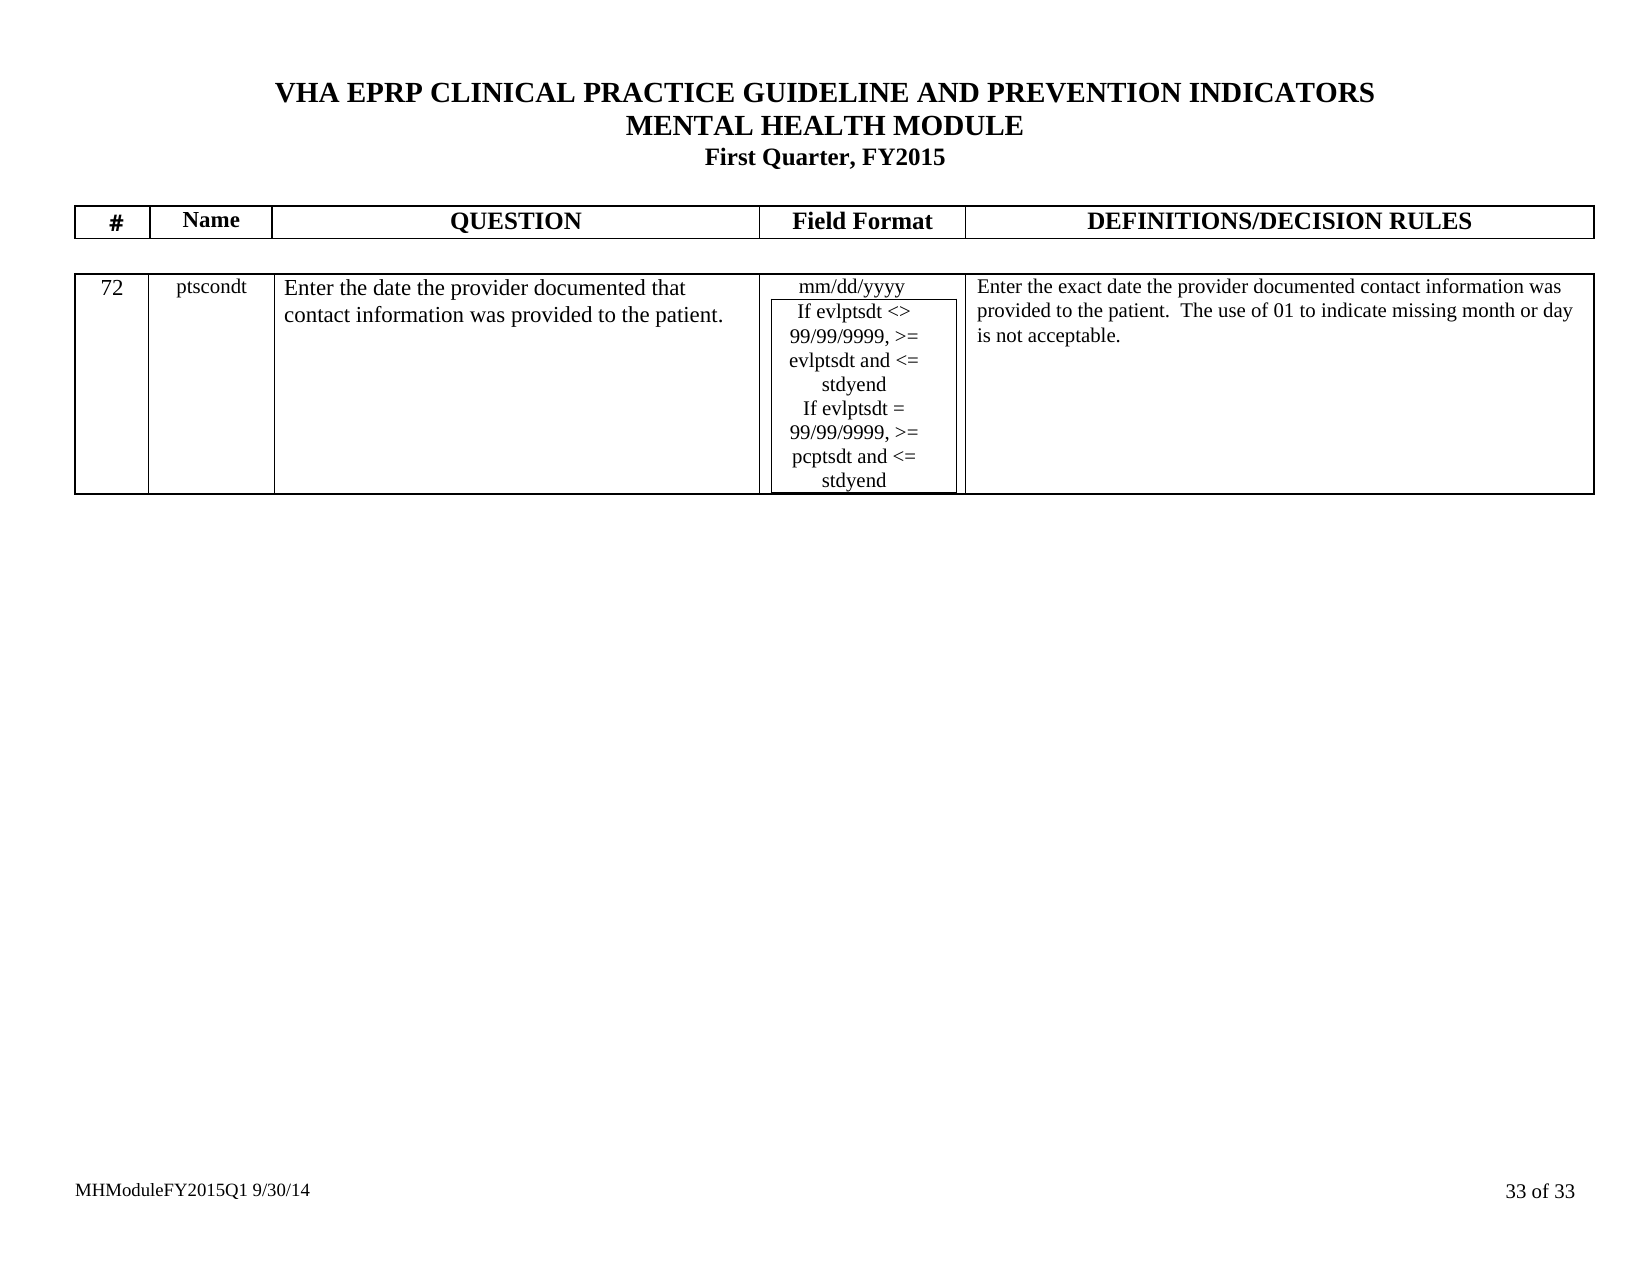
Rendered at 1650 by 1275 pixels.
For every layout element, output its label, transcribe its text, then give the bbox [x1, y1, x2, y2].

table_cell ptscondt [149, 275, 274, 493]
table_cell Enter the date the provider documented that contact information was provided to the patient. [275, 275, 759, 493]
table_cell mm/dd/yyyy [760, 275, 965, 493]
table_cell 72 [76, 275, 148, 493]
table_cell Enter the exact date the provider documented contact information was provided to the patient. The use of 01 to indicate missing month or day is not acceptable. [966, 275, 1593, 493]
